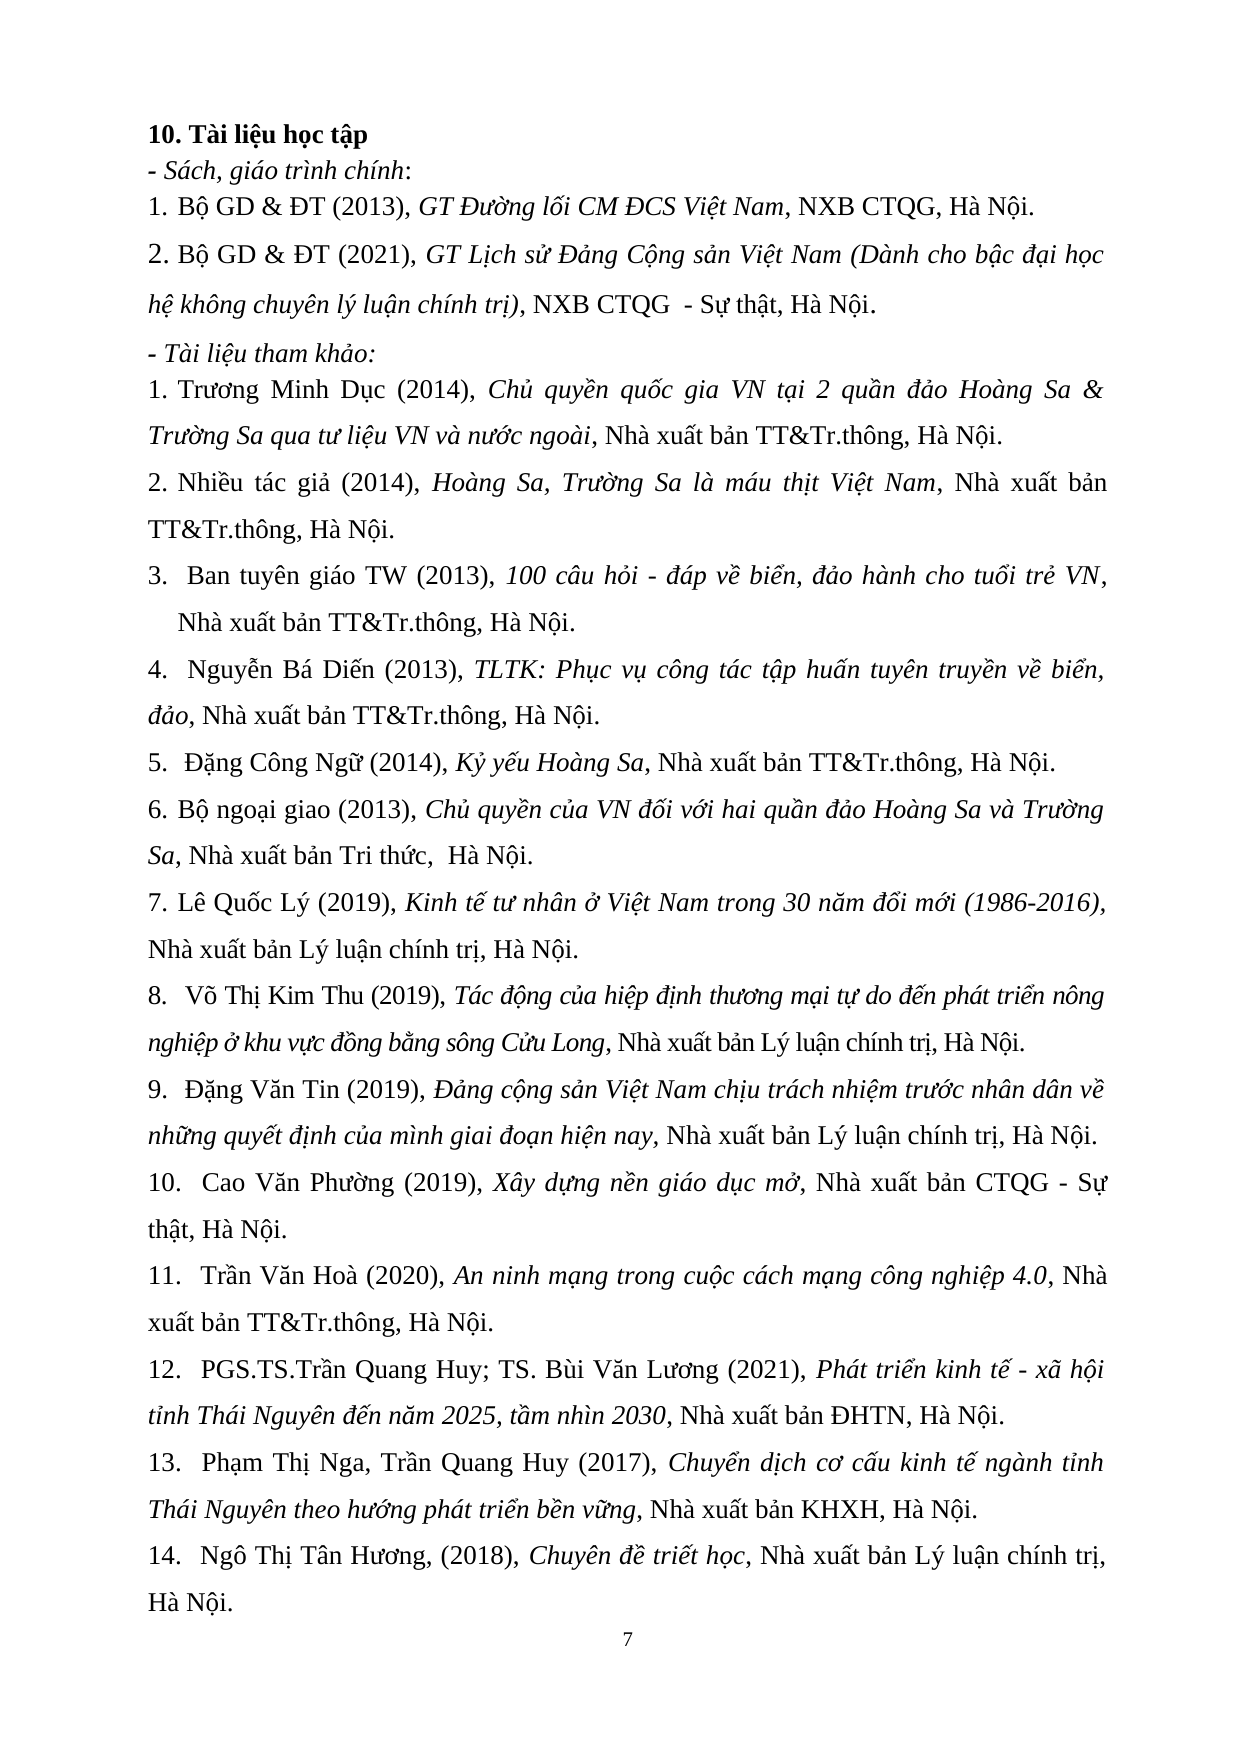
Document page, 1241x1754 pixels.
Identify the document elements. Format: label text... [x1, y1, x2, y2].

list Ban tuyên giáo TW (2013), 100 câu hỏi - đáp về biển, đảo hành cho tuổi trẻ VN, Nhà xuất bản TT&Tr.thông, Hà Nội. [148, 559, 1107, 637]
list Cao Văn Phường (2019), Xây dựng nền giáo dục mở, Nhà xuất bản CTQG - Sự thật, Hà Nội. [148, 1166, 1107, 1244]
text - Sách, giáo trình chính: [148, 154, 1107, 185]
list Lê Quốc Lý (2019), Kinh tế tư nhân ở Việt Nam trong 30 năm đổi mới (1986-2016), Nhà xuất bản Lý luận chính trị, Hà Nội. [148, 886, 1107, 964]
list Nguyễn Bá Diến (2013), TLTK: Phục vụ công tác tập huấn tuyên truyền về biển, đảo, Nhà xuất bản TT&Tr.thông, Hà Nội. [148, 653, 1107, 731]
list Bộ ngoại giao (2013), Chủ quyền của VN đối với hai quần đảo Hoàng Sa và Trường Sa, Nhà xuất bản Tri thức, Hà Nội. [148, 793, 1107, 871]
list Trần Văn Hoà (2020), An ninh mạng trong cuộc cách mạng công nghiệp 4.0, Nhà xuất bản TT&Tr.thông, Hà Nội. [148, 1259, 1107, 1337]
list Nhiều tác giả (2014), Hoàng Sa, Trường Sa là máu thịt Việt Nam, Nhà xuất bản TT&Tr.thông, Hà Nội. [148, 466, 1107, 544]
text 10. Tài liệu học tập [148, 118, 1107, 149]
list Phạm Thị Nga, Trần Quang Huy (2017), Chuyển dịch cơ cấu kinh tế ngành tỉnh Thái Nguyên theo hướng phát triển bền vững, Nhà xuất bản KHXH, Hà Nội. [148, 1446, 1107, 1524]
list Võ Thị Kim Thu (2019), Tác động của hiệp định thương mại tự do đến phát triển nông nghiệp ở khu vực đồng bằng sông Cửu Long, Nhà xuất bản Lý luận chính trị, Hà Nội. [148, 979, 1107, 1057]
list Bộ GD & ĐT (2013), GT Đường lối CM ĐCS Việt Nam, NXB CTQG, Hà Nội. [148, 190, 1107, 221]
list Đặng Công Ngữ (2014), Kỷ yếu Hoàng Sa, Nhà xuất bản TT&Tr.thông, Hà Nội. [148, 746, 1107, 777]
text - Tài liệu tham khảo: [148, 337, 1107, 368]
list Ngô Thị Tân Hương, (2018), Chuyên đề triết học, Nhà xuất bản Lý luận chính trị, Hà Nội. [148, 1539, 1107, 1617]
list Bộ GD & ĐT (2021), GT Lịch sử Đảng Cộng sản Việt Nam (Dành cho bậc đại học hệ không chuyên lý luận chính trị), NXB CTQG - Sự thật, Hà Nội. [148, 236, 1107, 320]
list PGS.TS.Trần Quang Huy; TS. Bùi Văn Lương (2021), Phát triển kinh tế - xã hội tỉnh Thái Nguyên đến năm 2025, tầm nhìn 2030, Nhà xuất bản ĐHTN, Hà Nội. [148, 1353, 1107, 1431]
list Trương Minh Dục (2014), Chủ quyền quốc gia VN tại 2 quần đảo Hoàng Sa & Trường Sa qua tư liệu VN và nước ngoài, Nhà xuất bản TT&Tr.thông, Hà Nội. [148, 373, 1107, 451]
list Đặng Văn Tin (2019), Đảng cộng sản Việt Nam chịu trách nhiệm trước nhân dân về những quyết định của mình giai đoạn hiện nay, Nhà xuất bản Lý luận chính trị, Hà Nội. [148, 1073, 1107, 1151]
